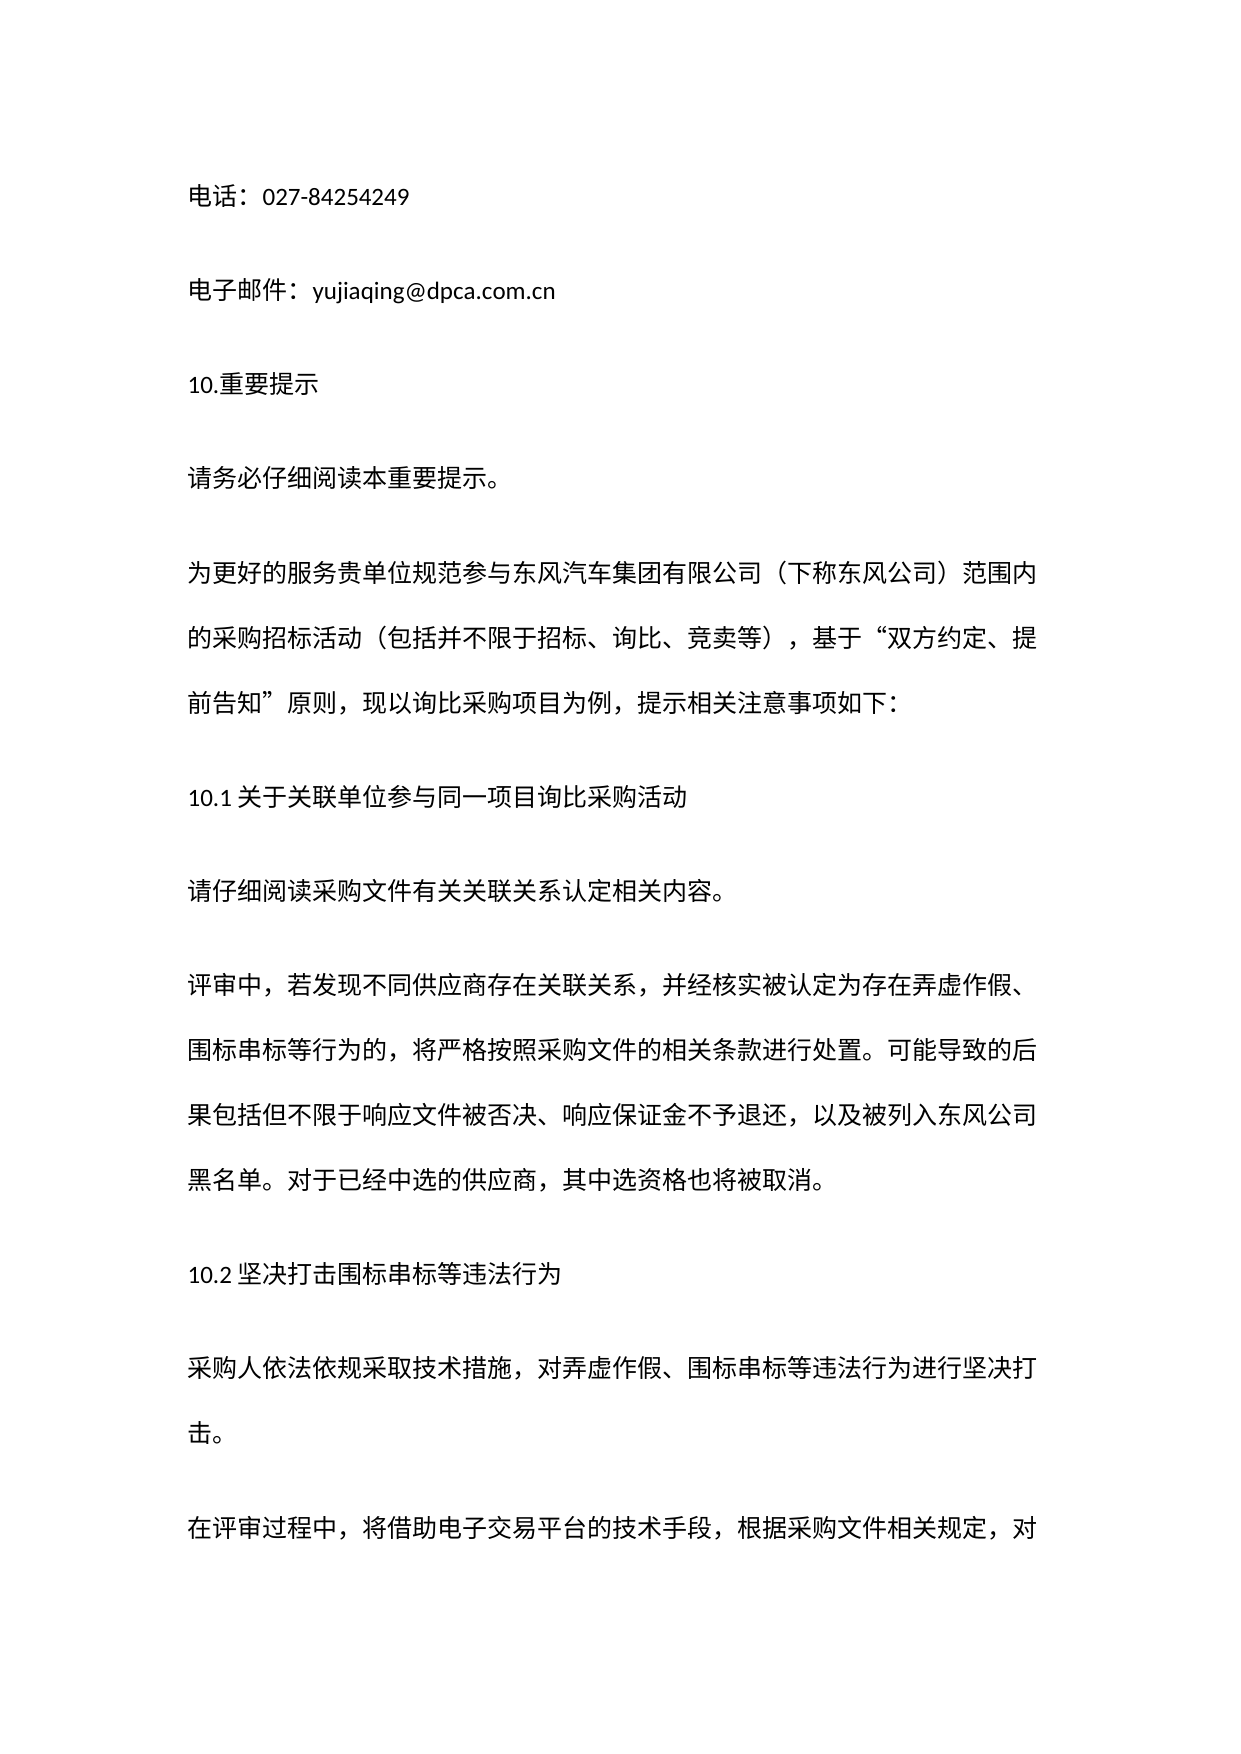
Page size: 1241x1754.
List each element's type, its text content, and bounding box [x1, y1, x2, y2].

text 请务必仔细阅读本重要提示。 [187, 444, 1053, 509]
text 请仔细阅读采购文件有关关联关系认定相关内容。 [187, 857, 1053, 922]
text 电话：027-84254249 [187, 162, 1053, 227]
text 评审中，若发现不同供应商存在关联关系，并经核实被认定为存在弄虚作假、围标串标等行为的，将严格按照采购文件的相关条款进行处置。可能导致的后果包括但不限于响应文件被否决、响应保证金不予退还，以及被列入东风公司黑名单。对于已经中选的供应商，其中选资格也将被取消。 [187, 951, 1053, 1211]
text 采购人依法依规采取技术措施，对弄虚作假、围标串标等违法行为进行坚决打击。 [187, 1334, 1053, 1464]
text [187, 1494, 1053, 1559]
text 10.2坚决打击围标串标等违法行为 [187, 1240, 1053, 1305]
text 10.1关于关联单位参与同一项目询比采购活动 [187, 763, 1053, 828]
text 10.重要提示 [187, 350, 1053, 415]
text 为更好的服务贵单位规范参与东风汽车集团有限公司（下称东风公司）范围内的采购招标活动（包括并不限于招标、询比、竞卖等），基于“双方约定、提前告知”原则，现以询比采购项目为例，提示相关注意事项如下： [187, 539, 1053, 734]
text 电子邮件：yujiaqing@dpca.com.cn [187, 256, 1053, 321]
